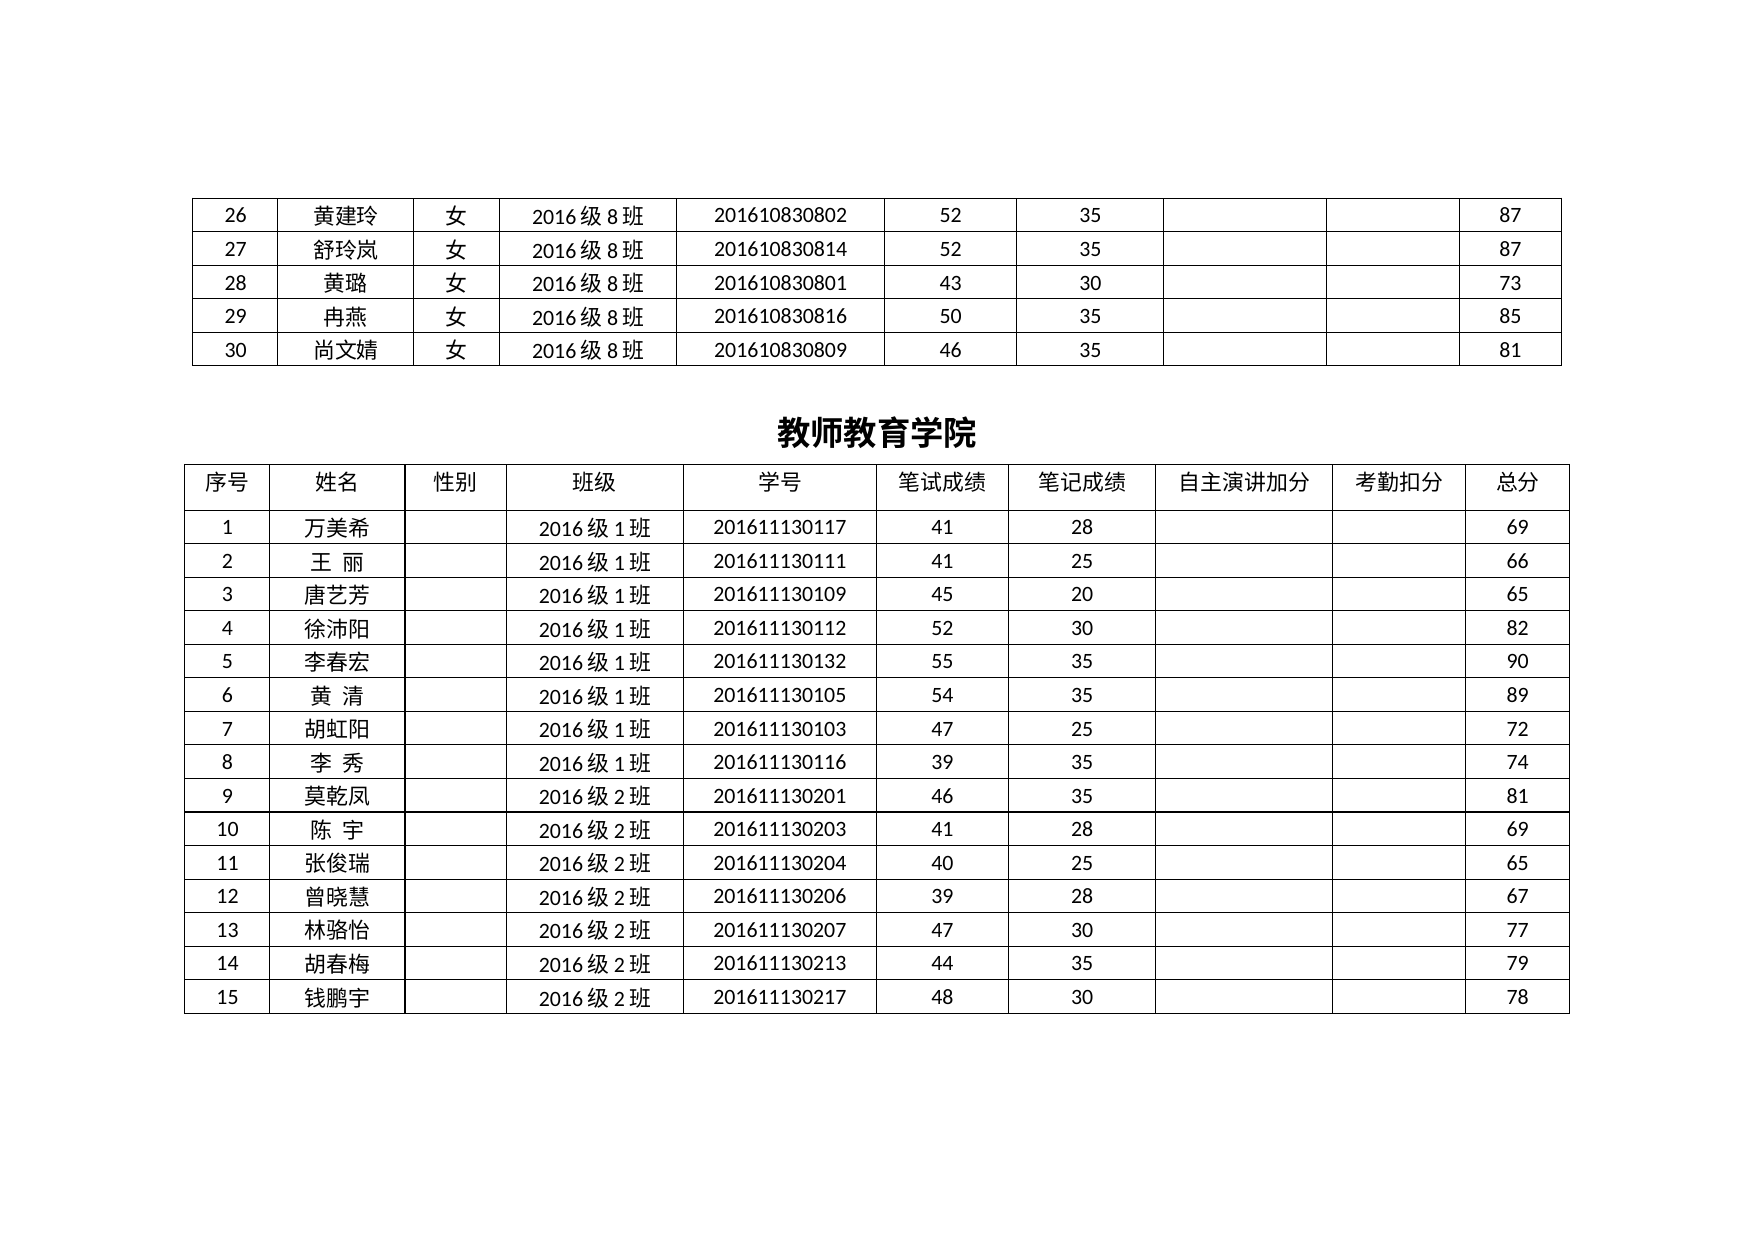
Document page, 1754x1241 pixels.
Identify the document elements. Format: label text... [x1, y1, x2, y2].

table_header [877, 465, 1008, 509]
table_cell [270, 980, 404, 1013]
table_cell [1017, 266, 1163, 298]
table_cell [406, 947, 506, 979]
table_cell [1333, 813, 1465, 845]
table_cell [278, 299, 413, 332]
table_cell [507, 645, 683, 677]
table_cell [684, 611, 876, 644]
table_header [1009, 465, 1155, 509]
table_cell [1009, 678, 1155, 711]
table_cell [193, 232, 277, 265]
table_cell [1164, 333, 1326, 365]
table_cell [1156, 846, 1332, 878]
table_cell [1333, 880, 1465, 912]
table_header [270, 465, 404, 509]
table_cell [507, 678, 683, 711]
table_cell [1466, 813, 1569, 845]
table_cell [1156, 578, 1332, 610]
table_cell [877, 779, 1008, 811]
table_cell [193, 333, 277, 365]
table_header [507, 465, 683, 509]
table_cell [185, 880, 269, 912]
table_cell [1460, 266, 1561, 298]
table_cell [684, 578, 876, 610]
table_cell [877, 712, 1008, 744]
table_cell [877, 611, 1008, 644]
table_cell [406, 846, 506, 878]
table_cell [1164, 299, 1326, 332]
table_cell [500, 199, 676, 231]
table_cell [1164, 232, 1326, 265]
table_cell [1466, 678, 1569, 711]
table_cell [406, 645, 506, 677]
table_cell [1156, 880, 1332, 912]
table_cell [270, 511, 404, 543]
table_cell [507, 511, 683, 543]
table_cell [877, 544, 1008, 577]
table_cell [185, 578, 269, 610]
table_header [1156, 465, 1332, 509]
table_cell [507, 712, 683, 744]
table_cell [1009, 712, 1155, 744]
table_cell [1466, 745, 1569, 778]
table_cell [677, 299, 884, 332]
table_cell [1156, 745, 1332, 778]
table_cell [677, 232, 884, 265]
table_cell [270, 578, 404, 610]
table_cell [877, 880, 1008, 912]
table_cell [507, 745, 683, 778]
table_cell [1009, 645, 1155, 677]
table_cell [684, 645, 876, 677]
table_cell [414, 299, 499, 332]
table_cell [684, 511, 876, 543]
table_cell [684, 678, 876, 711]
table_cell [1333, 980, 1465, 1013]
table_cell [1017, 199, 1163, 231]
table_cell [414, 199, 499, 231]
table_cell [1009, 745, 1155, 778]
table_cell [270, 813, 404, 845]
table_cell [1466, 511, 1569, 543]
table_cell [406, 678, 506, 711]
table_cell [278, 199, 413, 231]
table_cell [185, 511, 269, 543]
text 教师教育学院 [150, 399, 1604, 464]
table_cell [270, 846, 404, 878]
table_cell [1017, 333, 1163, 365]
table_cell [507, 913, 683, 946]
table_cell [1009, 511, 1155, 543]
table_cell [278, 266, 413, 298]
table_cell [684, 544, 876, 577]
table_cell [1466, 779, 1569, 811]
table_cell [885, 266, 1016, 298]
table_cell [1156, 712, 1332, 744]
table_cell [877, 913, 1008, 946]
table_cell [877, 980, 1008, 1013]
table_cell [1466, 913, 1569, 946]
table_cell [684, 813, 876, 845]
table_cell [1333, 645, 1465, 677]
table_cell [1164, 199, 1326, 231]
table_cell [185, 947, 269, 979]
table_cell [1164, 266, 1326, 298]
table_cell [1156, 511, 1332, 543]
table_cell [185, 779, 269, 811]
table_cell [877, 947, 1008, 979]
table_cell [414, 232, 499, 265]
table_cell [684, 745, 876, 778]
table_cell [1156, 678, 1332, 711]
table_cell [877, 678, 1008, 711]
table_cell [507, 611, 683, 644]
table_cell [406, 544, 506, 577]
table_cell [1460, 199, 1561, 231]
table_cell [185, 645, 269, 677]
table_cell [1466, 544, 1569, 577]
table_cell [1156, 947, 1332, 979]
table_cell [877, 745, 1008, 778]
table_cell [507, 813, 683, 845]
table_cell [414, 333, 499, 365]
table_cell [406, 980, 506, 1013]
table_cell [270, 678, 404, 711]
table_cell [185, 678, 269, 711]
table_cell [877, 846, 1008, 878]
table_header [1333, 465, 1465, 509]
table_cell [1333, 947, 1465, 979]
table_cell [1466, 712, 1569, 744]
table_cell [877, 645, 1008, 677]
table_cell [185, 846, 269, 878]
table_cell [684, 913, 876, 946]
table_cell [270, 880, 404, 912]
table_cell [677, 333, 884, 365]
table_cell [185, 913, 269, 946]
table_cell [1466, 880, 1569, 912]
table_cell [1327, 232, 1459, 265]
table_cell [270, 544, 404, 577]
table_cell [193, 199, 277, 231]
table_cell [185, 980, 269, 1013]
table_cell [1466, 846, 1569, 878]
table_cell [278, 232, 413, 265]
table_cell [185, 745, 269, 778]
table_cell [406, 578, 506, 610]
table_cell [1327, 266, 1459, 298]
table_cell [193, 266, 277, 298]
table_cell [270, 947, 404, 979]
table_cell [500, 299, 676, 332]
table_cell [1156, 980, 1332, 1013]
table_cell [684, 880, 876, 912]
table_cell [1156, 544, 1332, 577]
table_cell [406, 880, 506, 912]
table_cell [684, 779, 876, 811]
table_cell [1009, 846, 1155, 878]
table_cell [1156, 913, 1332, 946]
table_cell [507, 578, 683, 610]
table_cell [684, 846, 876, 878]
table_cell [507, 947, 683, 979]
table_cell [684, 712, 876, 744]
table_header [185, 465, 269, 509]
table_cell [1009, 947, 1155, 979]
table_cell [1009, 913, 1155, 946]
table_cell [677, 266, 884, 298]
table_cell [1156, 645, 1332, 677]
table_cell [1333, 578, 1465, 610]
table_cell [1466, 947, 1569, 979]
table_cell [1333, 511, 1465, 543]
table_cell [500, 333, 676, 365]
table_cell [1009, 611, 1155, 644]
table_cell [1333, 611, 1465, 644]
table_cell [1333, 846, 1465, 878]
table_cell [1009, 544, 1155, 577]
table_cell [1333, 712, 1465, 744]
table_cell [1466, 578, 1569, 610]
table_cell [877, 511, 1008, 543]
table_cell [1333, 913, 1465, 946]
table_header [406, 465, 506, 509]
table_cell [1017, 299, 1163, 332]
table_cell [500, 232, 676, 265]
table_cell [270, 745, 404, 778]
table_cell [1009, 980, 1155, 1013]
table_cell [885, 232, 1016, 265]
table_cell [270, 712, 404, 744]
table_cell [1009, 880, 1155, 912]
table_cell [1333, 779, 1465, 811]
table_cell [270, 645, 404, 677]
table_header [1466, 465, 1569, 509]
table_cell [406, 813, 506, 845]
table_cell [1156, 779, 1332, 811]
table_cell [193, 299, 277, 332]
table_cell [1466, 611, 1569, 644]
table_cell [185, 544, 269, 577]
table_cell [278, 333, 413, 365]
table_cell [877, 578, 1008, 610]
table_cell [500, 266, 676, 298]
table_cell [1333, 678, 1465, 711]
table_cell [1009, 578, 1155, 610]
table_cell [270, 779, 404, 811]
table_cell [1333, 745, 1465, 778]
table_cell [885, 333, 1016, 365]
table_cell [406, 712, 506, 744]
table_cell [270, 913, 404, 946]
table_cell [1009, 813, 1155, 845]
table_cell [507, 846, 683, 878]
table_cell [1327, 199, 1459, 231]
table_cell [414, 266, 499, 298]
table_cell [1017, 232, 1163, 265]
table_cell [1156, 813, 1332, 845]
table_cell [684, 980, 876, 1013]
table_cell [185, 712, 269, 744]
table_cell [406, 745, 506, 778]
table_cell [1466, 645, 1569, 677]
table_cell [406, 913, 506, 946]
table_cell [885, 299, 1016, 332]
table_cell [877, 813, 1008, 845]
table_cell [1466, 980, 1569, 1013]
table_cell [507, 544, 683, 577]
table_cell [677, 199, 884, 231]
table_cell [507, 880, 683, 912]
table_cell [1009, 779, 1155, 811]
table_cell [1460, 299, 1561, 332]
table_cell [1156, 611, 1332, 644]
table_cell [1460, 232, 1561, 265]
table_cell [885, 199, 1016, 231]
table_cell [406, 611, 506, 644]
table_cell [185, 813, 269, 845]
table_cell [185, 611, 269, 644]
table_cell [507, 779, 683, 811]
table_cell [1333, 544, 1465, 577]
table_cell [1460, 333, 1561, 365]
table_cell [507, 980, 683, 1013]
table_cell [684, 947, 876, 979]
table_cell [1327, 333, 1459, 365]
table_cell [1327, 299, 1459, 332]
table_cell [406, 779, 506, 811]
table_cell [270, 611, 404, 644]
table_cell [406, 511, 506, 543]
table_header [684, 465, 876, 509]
